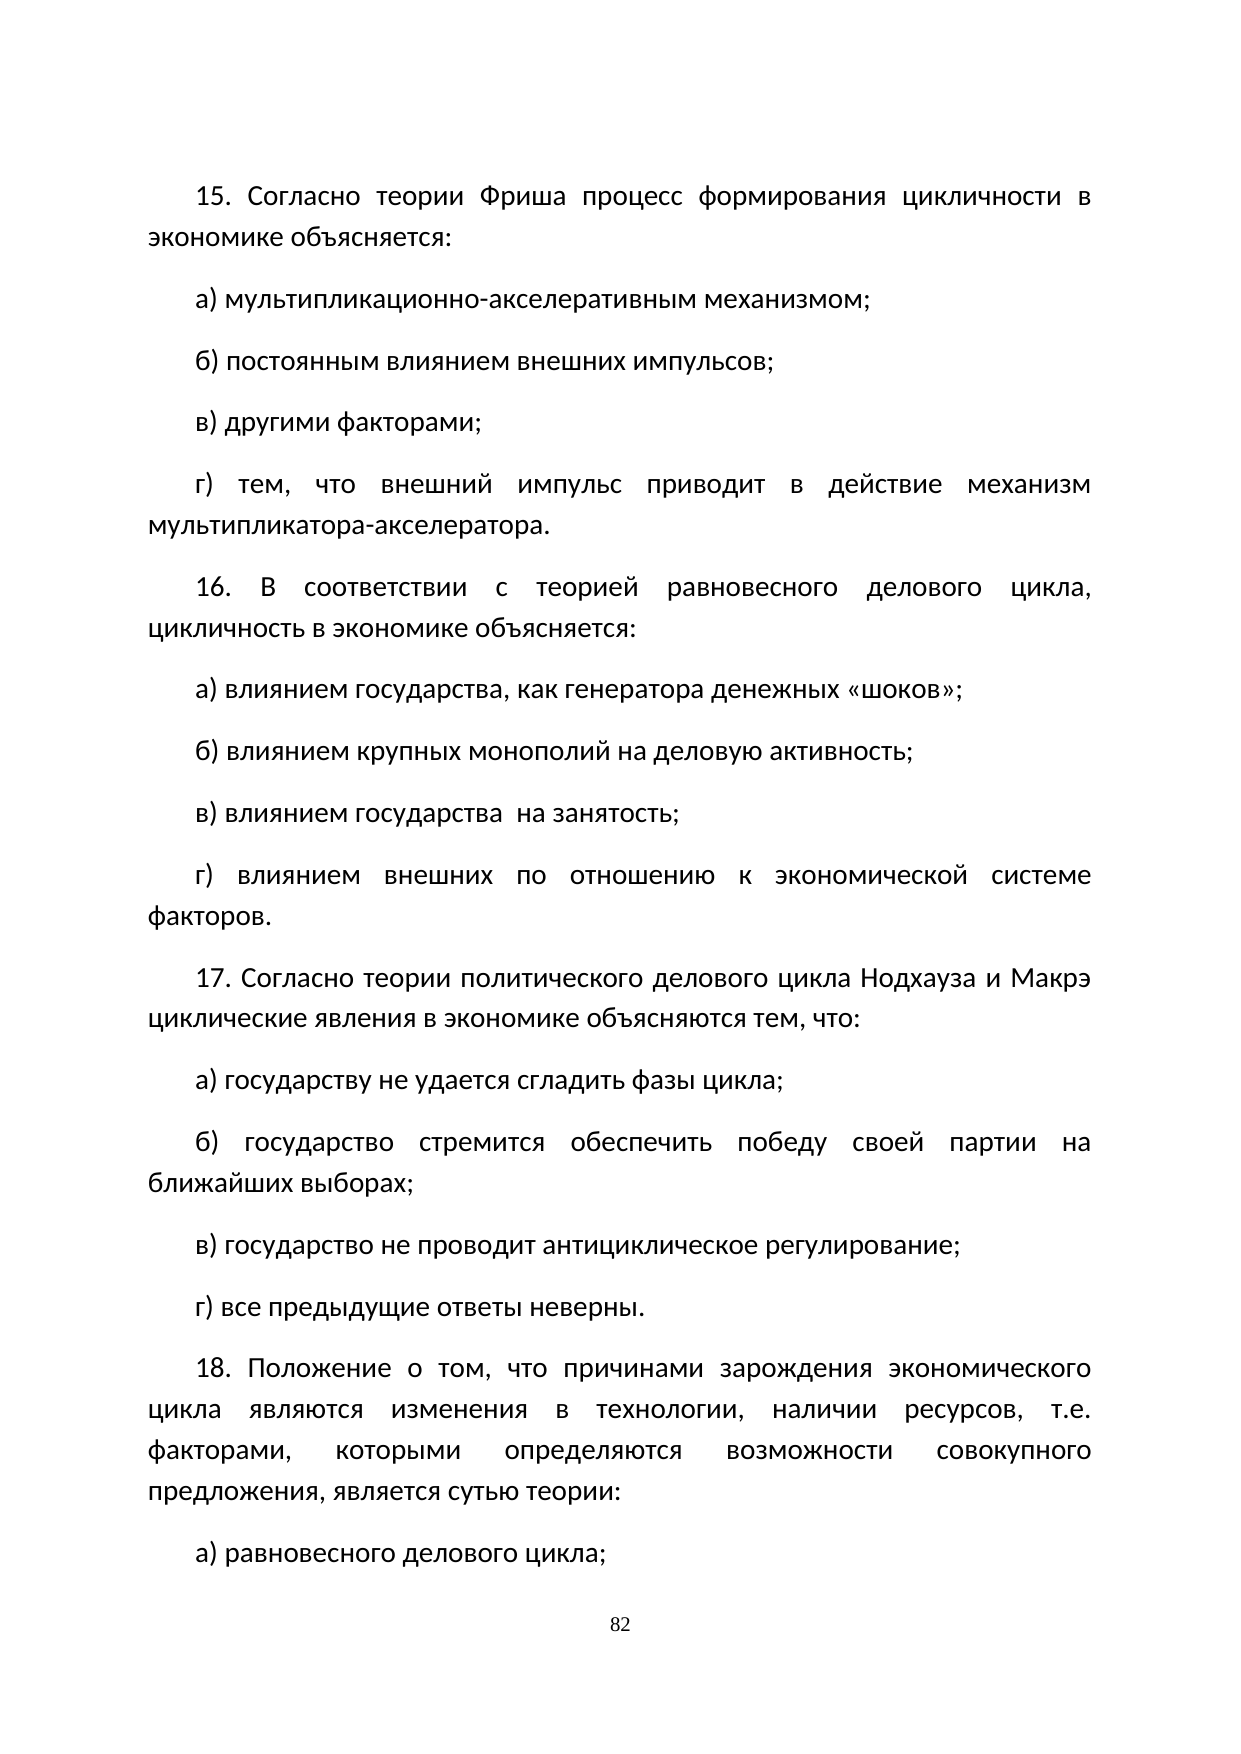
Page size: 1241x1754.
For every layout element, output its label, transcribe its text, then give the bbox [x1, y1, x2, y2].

text б) постоянным влиянием внешних импульсов; [148, 342, 1092, 377]
text в) влиянием государства на занятость; [148, 794, 1092, 830]
text а) государству не удается сгладить фазы цикла; [148, 1061, 1092, 1097]
text б) государство стремится обеспечить победу своей партии на ближайших выборах; [148, 1123, 1092, 1200]
text г) тем, что внешний импульс приводит в действие механизм мультипликатора-акселератора. [148, 465, 1092, 542]
text 17. Согласно теории политического делового цикла Нодхауза и Макрэ циклические явления в экономике объясняются тем, что: [148, 959, 1092, 1035]
text в) государство не проводит антициклическое регулирование; [148, 1226, 1092, 1261]
text а) мультипликационно-акселеративным механизмом; [148, 280, 1092, 316]
text г) влиянием внешних по отношению к экономической системе факторов. [148, 856, 1092, 932]
text в) другими факторами; [148, 403, 1092, 439]
text 16. В соответствии с теорией равновесного делового цикла, цикличность в экономике объясняется: [148, 568, 1092, 644]
text а) влиянием государства, как генератора денежных «шоков»; [148, 671, 1092, 706]
text 18. Положение о том, что причинами зарождения экономического цикла являются изменения в технологии, наличии ресурсов, т.е. факторами, которыми определяются возможности совокупного предложения, является сутью теории: [148, 1349, 1092, 1508]
text 15. Согласно теории Фриша процесс формирования цикличности в экономике объясняется: [148, 177, 1092, 254]
text б) влиянием крупных монополий на деловую активность; [148, 732, 1092, 768]
text г) все предыдущие ответы неверны. [148, 1288, 1092, 1323]
text а) равновесного делового цикла; [148, 1534, 1092, 1569]
